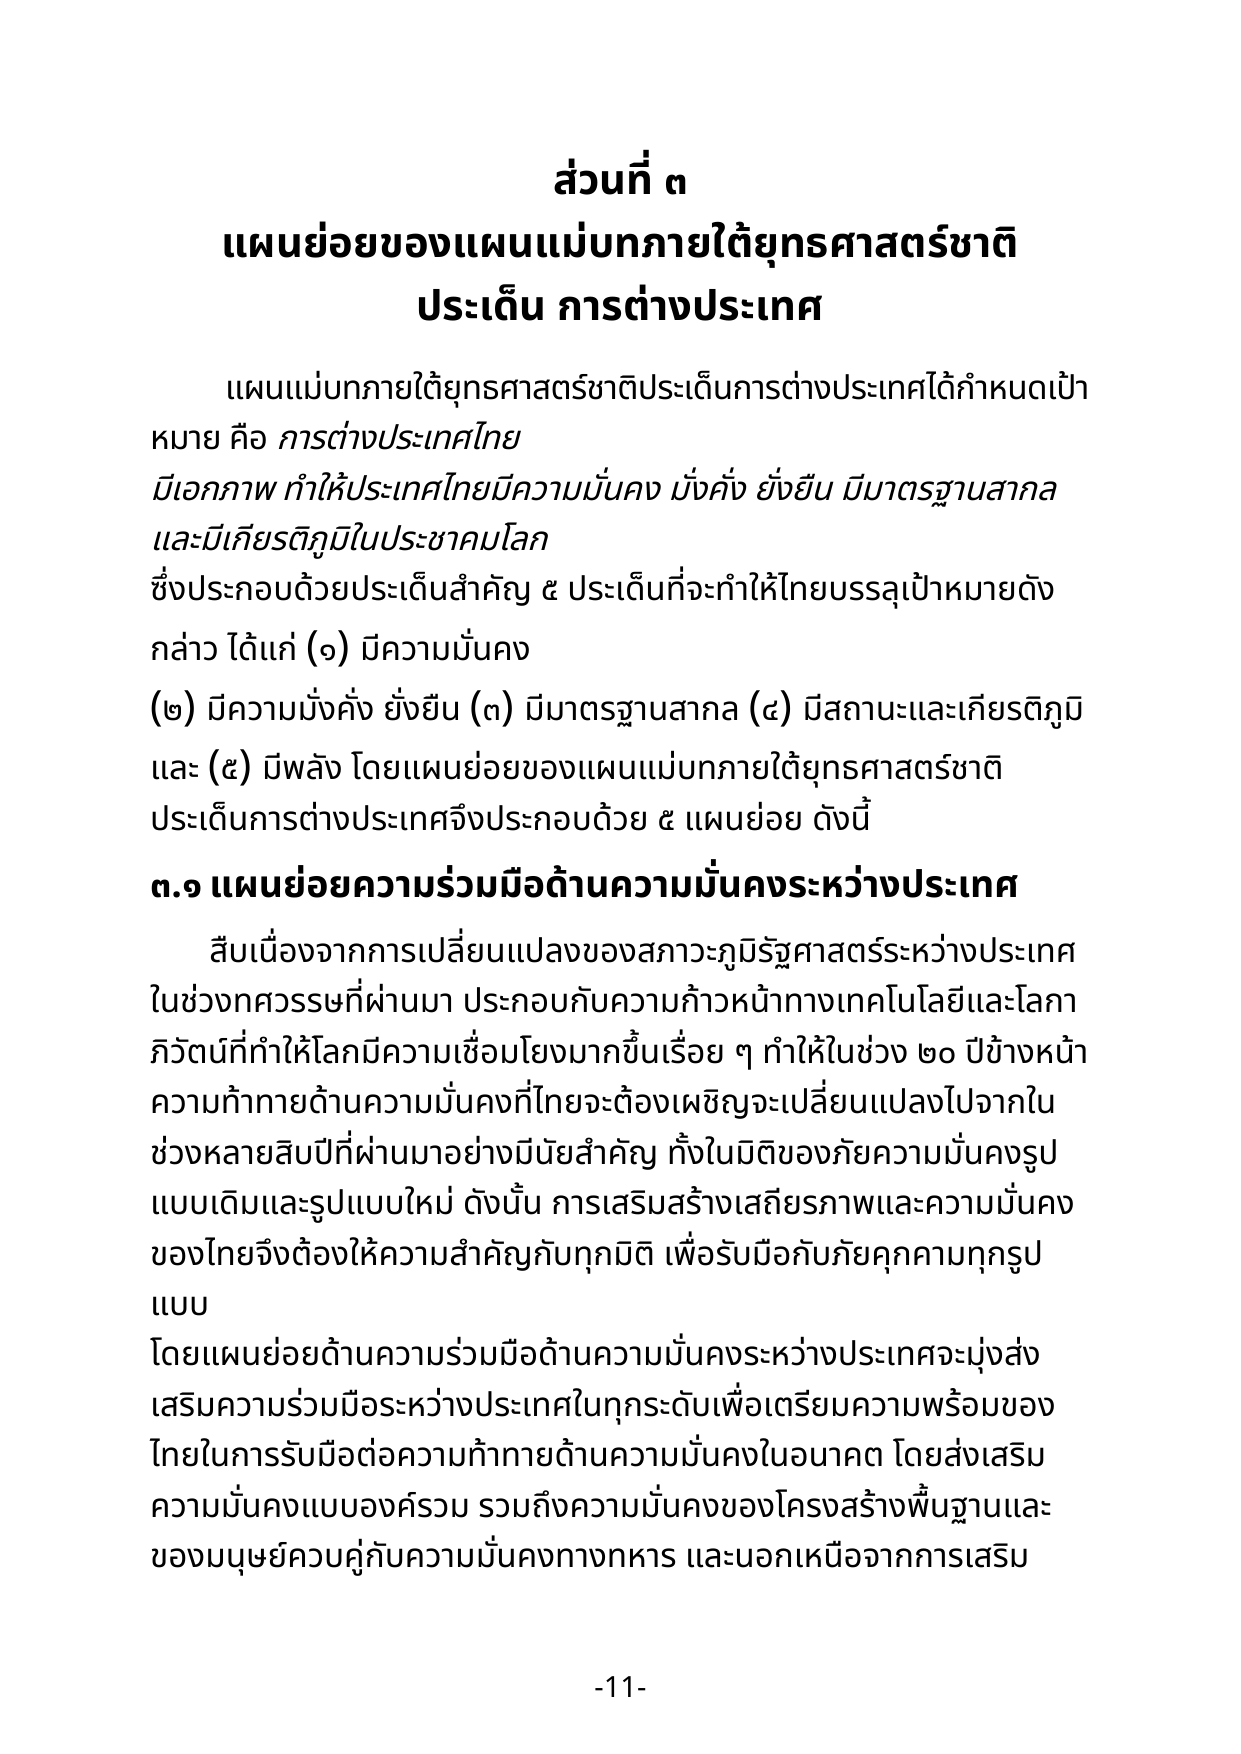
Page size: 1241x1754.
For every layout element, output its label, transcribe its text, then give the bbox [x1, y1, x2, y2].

text ส่วนที่ ๓ [150, 150, 1090, 213]
text ๓.๑ แผนย่อยความร่วมมือด้านความมั่นคงระหว่างประเทศ [150, 857, 1090, 914]
text แผนแม่บทภายใต้ยุทธศาสตร์ชาติประเด็นการต่างประเทศได้กำหนดเป้าหมาย คือ การต่างประเทศไทย มีเอกภาพ ทำให้ประเทศไทยมีความมั่นคง มั่งคั่ง ยั่งยืน มีมาตรฐานสากล และมีเกียรติภูมิในประชาคมโลก ซึ่งประกอบด้วยประเด็นสำคัญ ๕ ประเด็นที่จะทำให้ไทยบรรลุเป้าหมายดังกล่าว ได้แก่ (๑) มีความมั่นคง (๒) มีความมั่งคั่ง ยั่งยืน (๓) มีมาตรฐานสากล (๔) มีสถานะและเกียรติภูมิ และ (๕) มีพลัง โดยแผนย่อยของแผนแม่บทภายใต้ยุทธศาสตร์ชาติประเด็นการต่างประเทศจึงประกอบด้วย ๕ แผนย่อย ดังนี้ [150, 364, 1090, 845]
text แผนย่อยของแผนแม่บทภายใต้ยุทธศาสตร์ชาติ [150, 213, 1090, 276]
text ประเด็น การต่างประเทศ [150, 276, 1090, 339]
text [150, 927, 1090, 1582]
